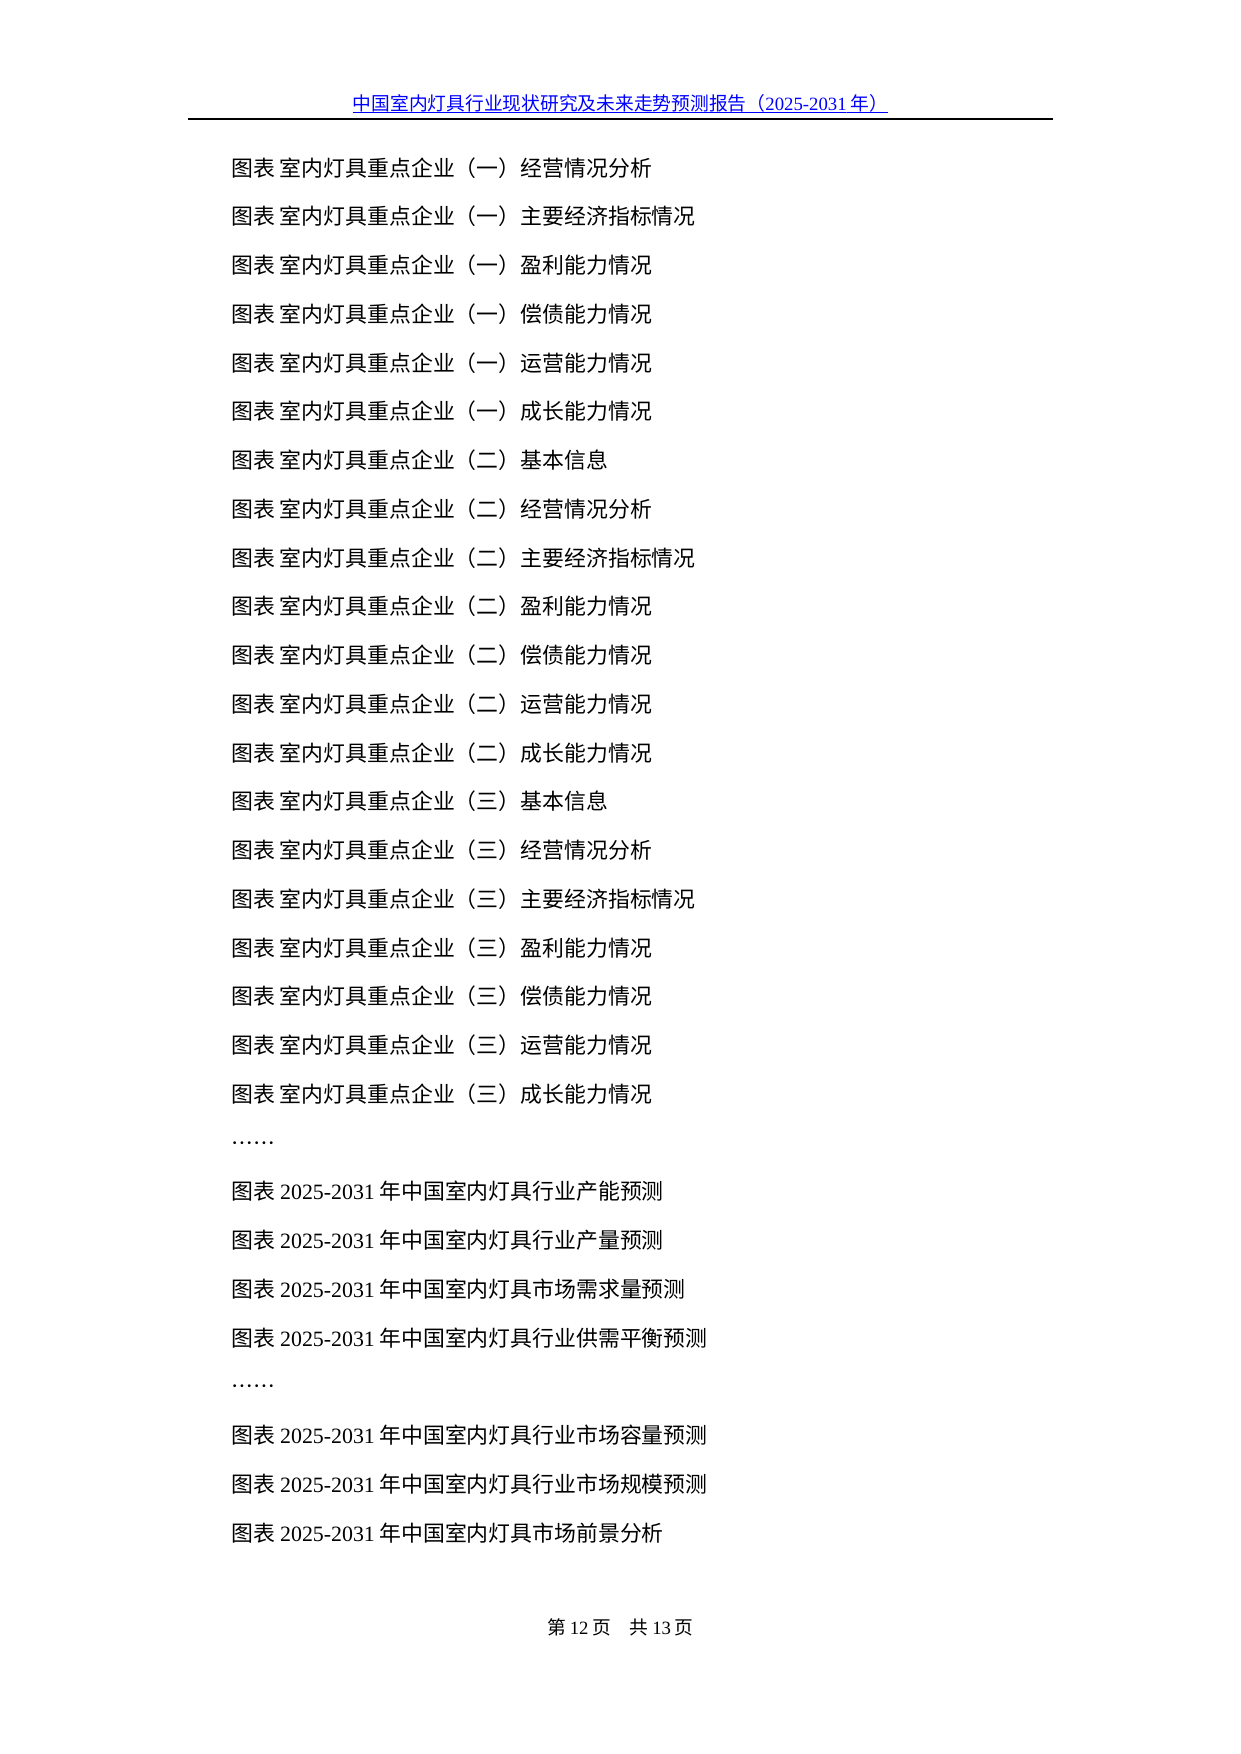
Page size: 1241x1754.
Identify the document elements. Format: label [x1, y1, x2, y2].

text [187, 150, 1053, 1548]
